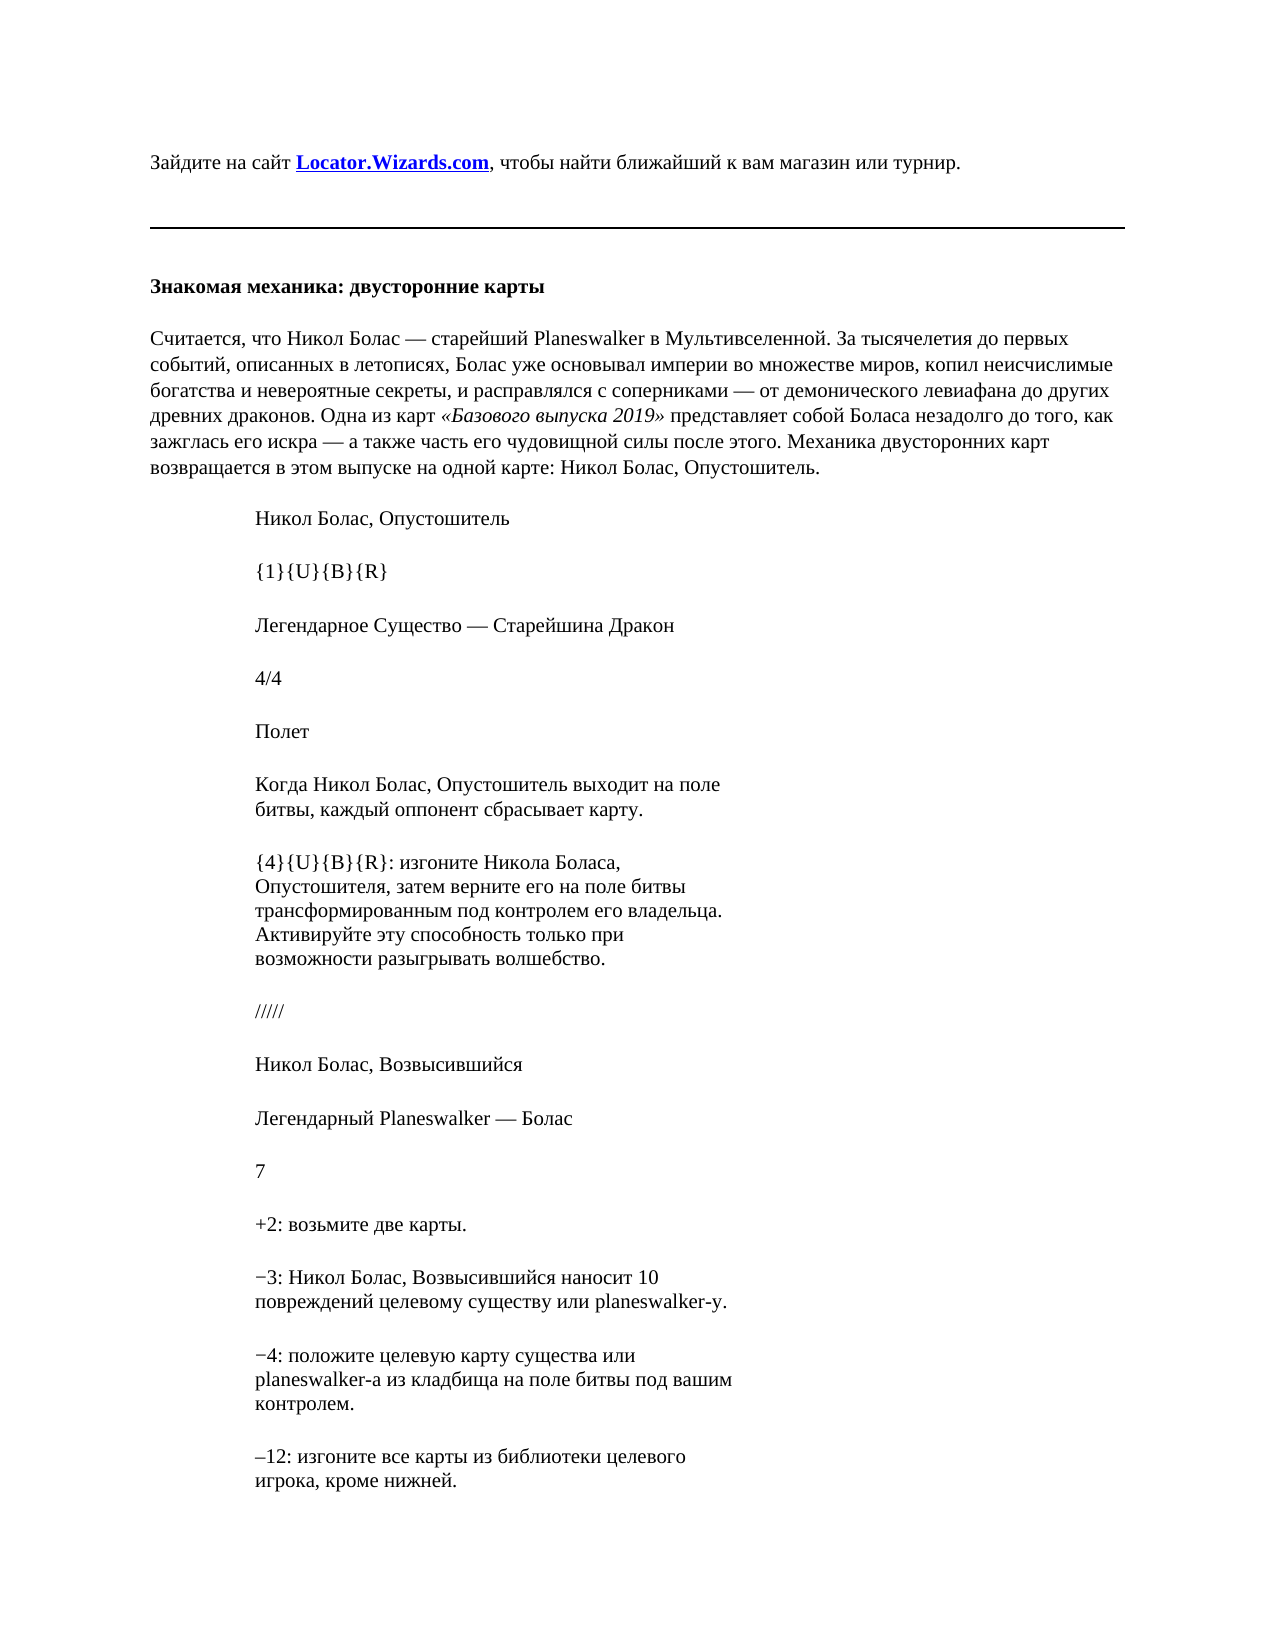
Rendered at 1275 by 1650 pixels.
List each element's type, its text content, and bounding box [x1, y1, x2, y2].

text –12: изгоните все карты из библиотеки целевого игрока, кроме нижней. [255, 1444, 735, 1492]
subtitle Знакомая механика: двусторонние карты [150, 273, 1125, 298]
text {4}{U}{B}{R}: изгоните Никола Боласа, Опустошителя, затем верните его на поле битвы трансформированным под контролем его владельца. Активируйте эту способность только при возможности разыгрывать волшебство. [255, 850, 735, 970]
text Никол Болас, Возвысившийся [255, 1052, 735, 1076]
text +2: возьмите две карты. [255, 1212, 735, 1236]
text Полет [255, 719, 735, 743]
text 7 [255, 1159, 735, 1183]
text {1}{U}{B}{R} [255, 559, 735, 583]
text −3: Никол Болас, Возвысившийся наносит 10 повреждений целевому существу или planeswalker-у. [255, 1265, 735, 1313]
text Легендарный Planeswalker — Болас [255, 1106, 735, 1130]
text Легендарное Существо — Старейшина Дракон [255, 613, 735, 637]
text Считается, что Никол Болас — старейший Planeswalker в Мультивселенной. За тысячелетия до первых событий, описанных в летописях, Болас уже основывал империи во множестве миров, копил неисчислимые богатства и невероятные секреты, и расправлялся с соперниками — от демонического левиафана до других древних драконов. Одна из карт «Базового выпуска 2019» представляет собой Боласа незадолго до того, как зажглась его искра — а также часть его чудовищной силы после этого. Механика двусторонних карт возвращается в этом выпуске на одной карте: Никол Болас, Опустошитель. [150, 326, 1125, 479]
text −4: положите целевую карту существа или planeswalker-а из кладбища на поле битвы под вашим контролем. [255, 1343, 735, 1415]
text ///// [255, 999, 735, 1023]
text Когда Никол Болас, Опустошитель выходит на поле битвы, каждый оппонент сбрасывает карту. [255, 772, 735, 821]
text Зайдите на сайт Locator.Wizards.com, чтобы найти ближайший к вам магазин или турнир. [150, 150, 1125, 174]
text Никол Болас, Опустошитель [255, 506, 735, 530]
text 4/4 [255, 666, 735, 690]
